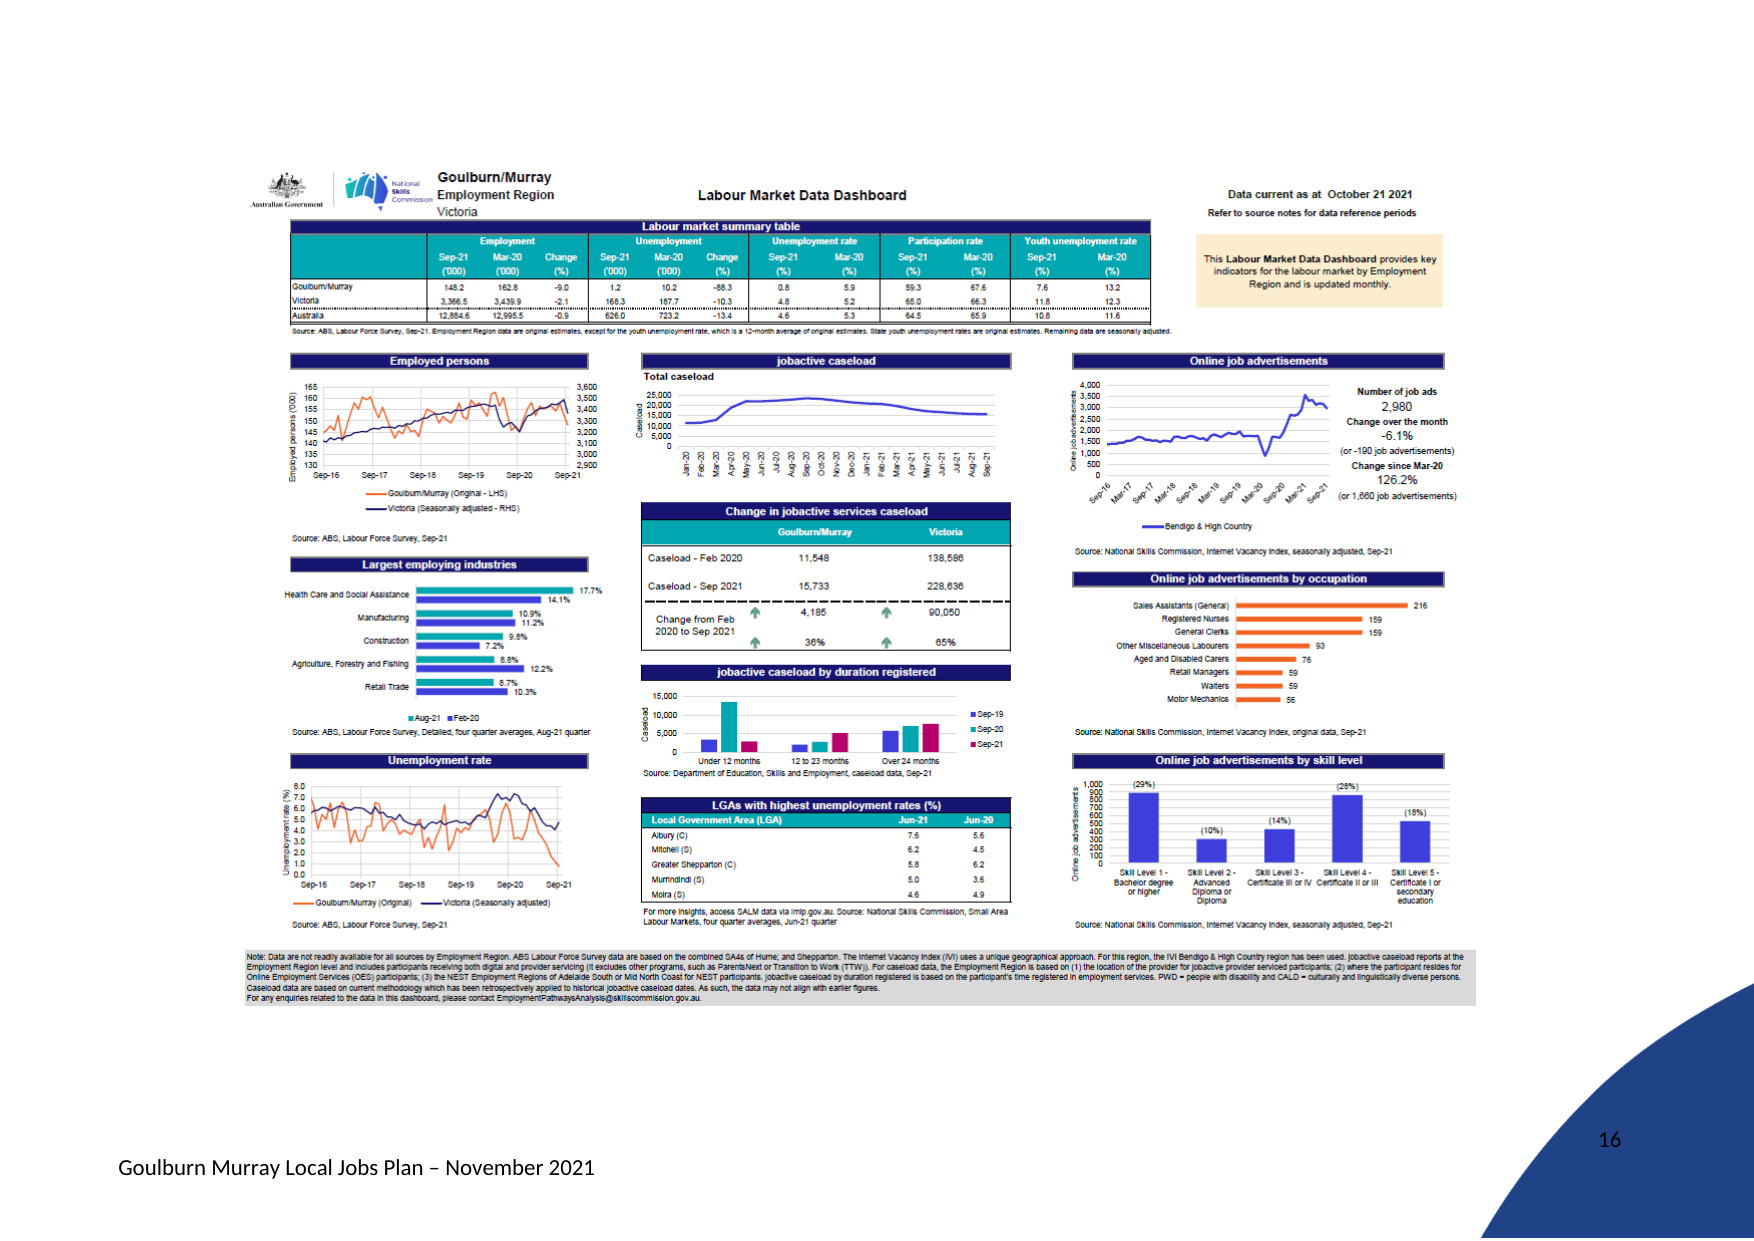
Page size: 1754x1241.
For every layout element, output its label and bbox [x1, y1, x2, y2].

picture [231, 150, 1754, 1238]
